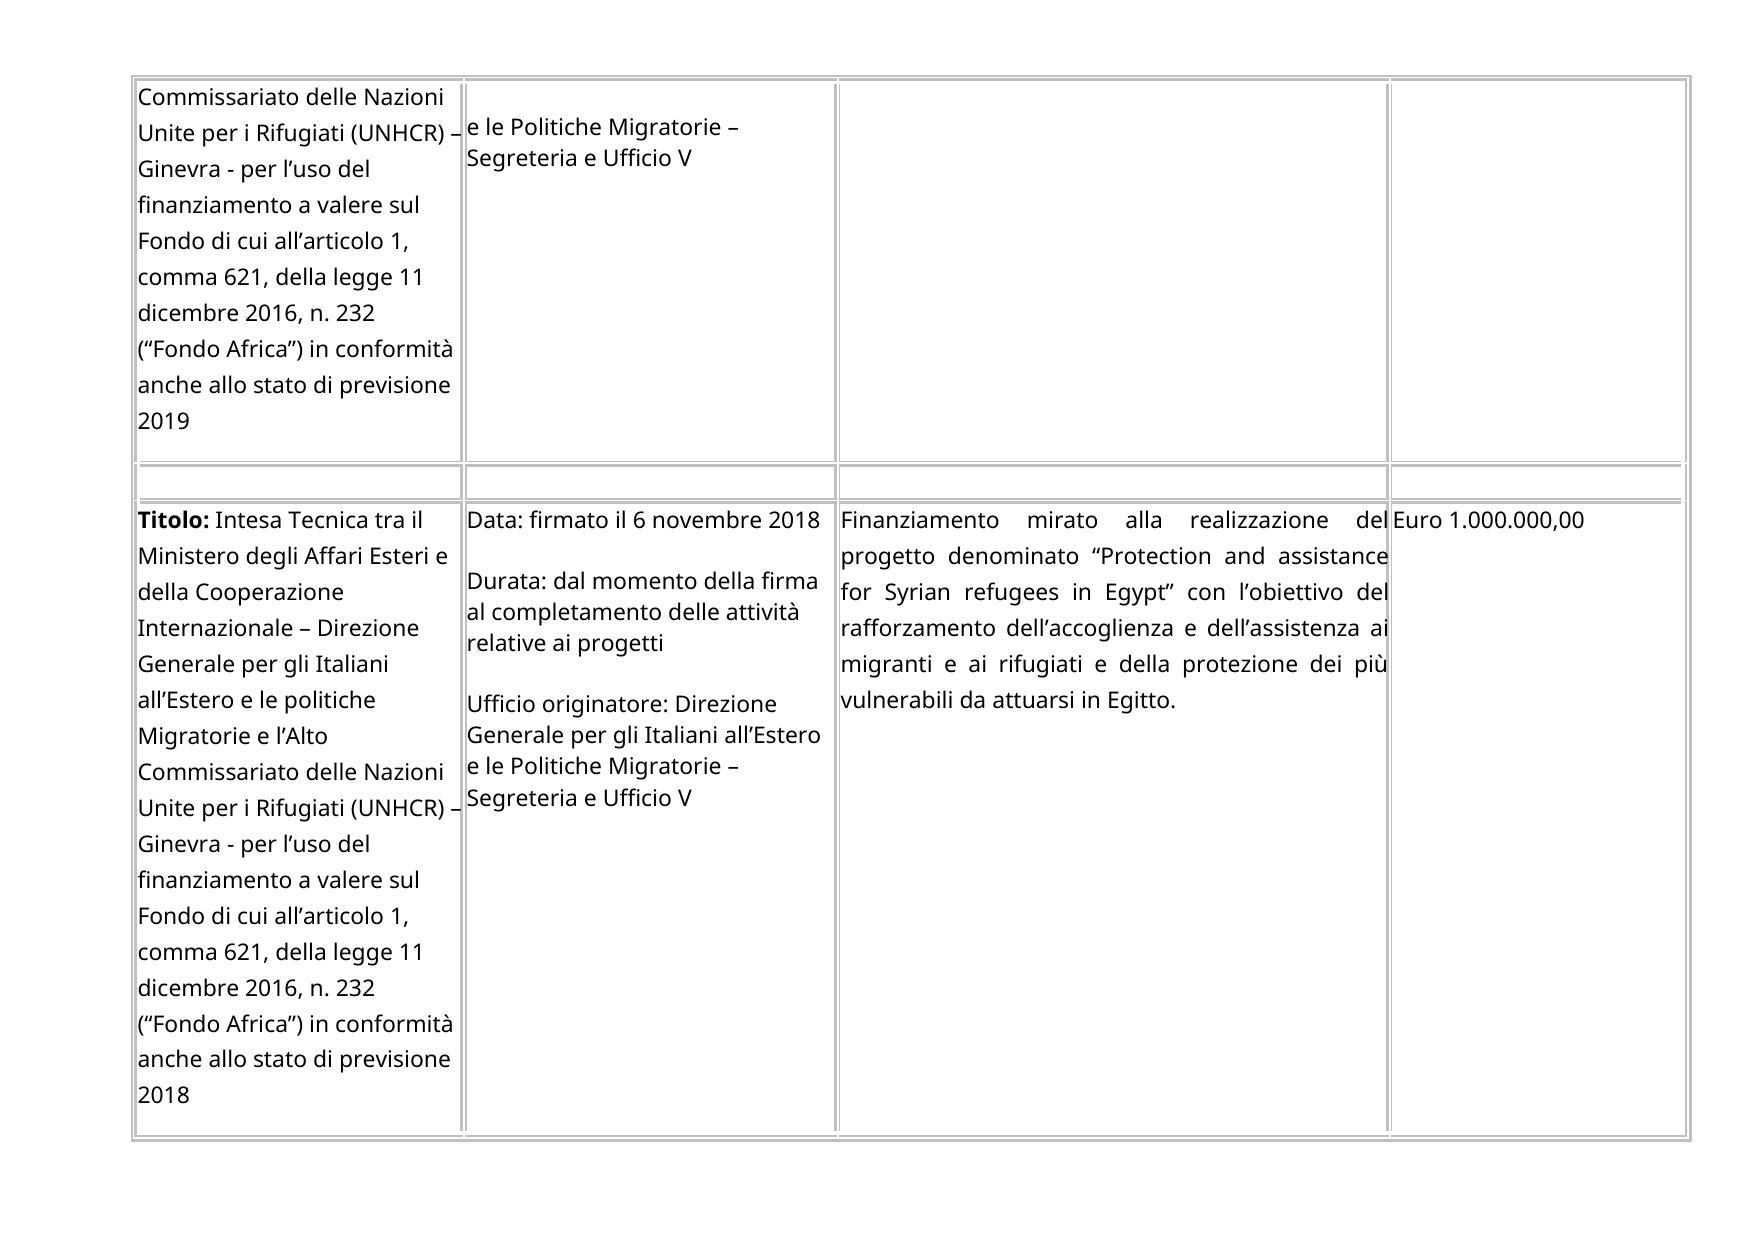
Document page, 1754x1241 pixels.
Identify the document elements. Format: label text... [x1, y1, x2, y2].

table_cell [840, 467, 1386, 498]
table_cell Finanziamento mirato alla realizzazione del progetto denominato “Protection and assistance for Syrian refugees in Egypt” con l’obiettivo del rafforzamento dell’accoglienza e dell’assistenza ai migranti e ai rifugiati e della protezione dei più vulnerabili da attuarsi in Egitto. [837, 498, 1389, 1135]
table_cell [1389, 461, 1688, 498]
table_cell Euro 1.000.000,00 [1389, 498, 1688, 1135]
table_cell Euro 3.000.000,00 [1389, 77, 1688, 461]
table_cell [467, 467, 834, 498]
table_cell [463, 498, 837, 1135]
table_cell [137, 81, 463, 461]
table_cell [134, 461, 463, 498]
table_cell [463, 77, 837, 461]
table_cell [134, 498, 463, 1135]
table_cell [837, 77, 1389, 461]
